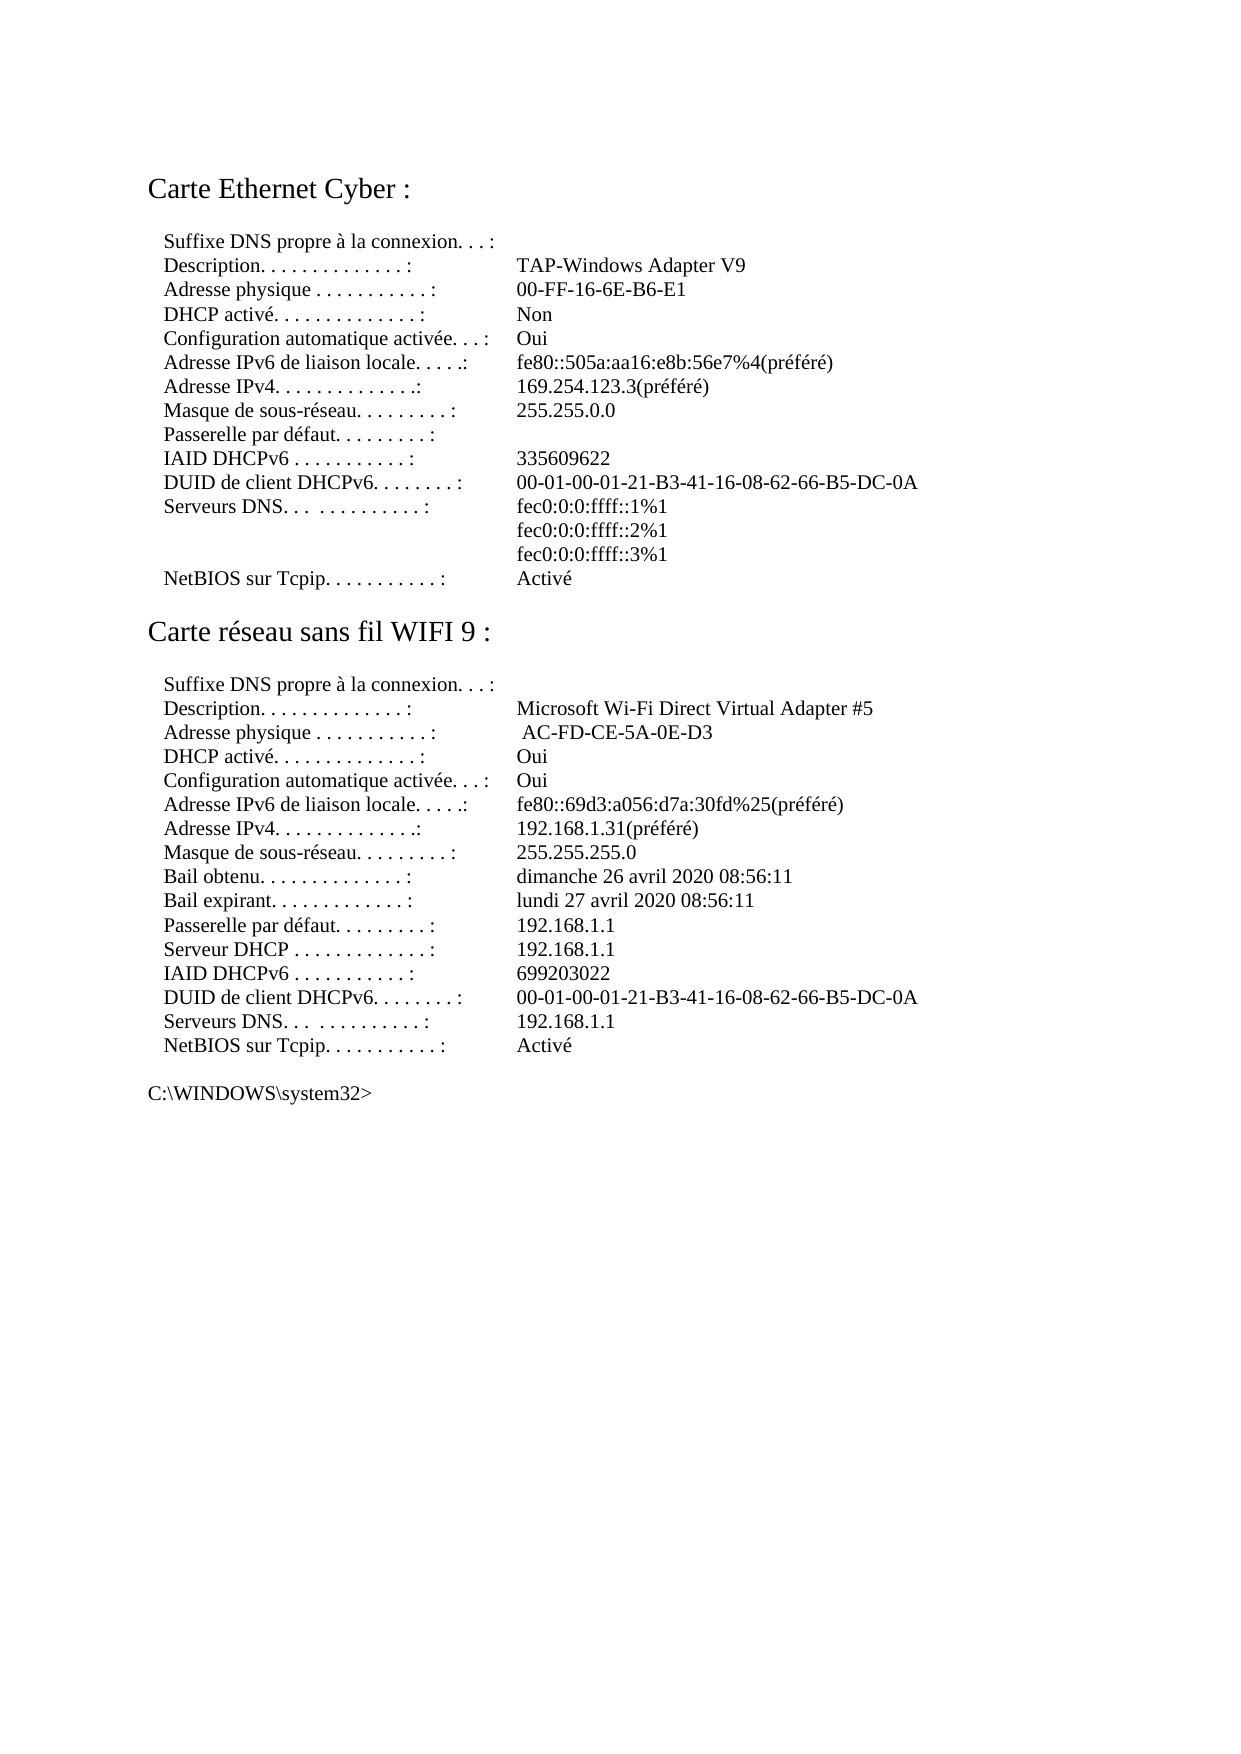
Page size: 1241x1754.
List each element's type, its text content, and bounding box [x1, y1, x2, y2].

text Configuration automatique activée. . . : Oui [148, 326, 1093, 349]
text Adresse IPv4. . . . . . . . . . . . . .: 192.168.1.31(préféré) [148, 816, 1093, 840]
text Passerelle par défaut. . . . . . . . . : 192.168.1.1 [148, 912, 1093, 937]
text fec0:0:0:ffff::2%1 [148, 518, 1093, 542]
text NetBIOS sur Tcpip. . . . . . . . . . . : Activé [148, 566, 1093, 590]
text Suffixe DNS propre à la connexion. . . : [148, 229, 1093, 253]
text Carte Ethernet Cyber : [148, 172, 1093, 205]
text C:\WINDOWS\system32> [148, 1081, 1093, 1105]
text Suffixe DNS propre à la connexion. . . : [148, 672, 1093, 696]
text fec0:0:0:ffff::3%1 [148, 542, 1093, 566]
text Description. . . . . . . . . . . . . . : Microsoft Wi-Fi Direct Virtual Adapter #5 [148, 696, 1093, 720]
text Adresse IPv6 de liaison locale. . . . .: fe80::505a:aa16:e8b:56e7%4(préféré) [148, 349, 1093, 374]
text Serveurs DNS. . . . . . . . . . . . . : fec0:0:0:ffff::1%1 [148, 494, 1093, 518]
text Description. . . . . . . . . . . . . . : TAP-Windows Adapter V9 [148, 253, 1093, 277]
text IAID DHCPv6 . . . . . . . . . . . : 335609622 [148, 446, 1093, 470]
text Adresse IPv4. . . . . . . . . . . . . .: 169.254.123.3(préféré) [148, 374, 1093, 398]
text Masque de sous-réseau. . . . . . . . . : 255.255.255.0 [148, 840, 1093, 864]
text Passerelle par défaut. . . . . . . . . : [148, 422, 1093, 446]
text Adresse physique . . . . . . . . . . . : 00-FF-16-6E-B6-E1 [148, 277, 1093, 301]
text Bail obtenu. . . . . . . . . . . . . . : dimanche 26 avril 2020 08:56:11 [148, 864, 1093, 888]
text DHCP activé. . . . . . . . . . . . . . : Non [148, 301, 1093, 326]
text DUID de client DHCPv6. . . . . . . . : 00-01-00-01-21-B3-41-16-08-62-66-B5-DC-0A [148, 985, 1093, 1009]
text Configuration automatique activée. . . : Oui [148, 768, 1093, 792]
text DUID de client DHCPv6. . . . . . . . : 00-01-00-01-21-B3-41-16-08-62-66-B5-DC-0A [148, 470, 1093, 494]
text NetBIOS sur Tcpip. . . . . . . . . . . : Activé [148, 1033, 1093, 1057]
text Carte réseau sans fil WIFI 9 : [148, 614, 1093, 648]
text Serveur DHCP . . . . . . . . . . . . . : 192.168.1.1 [148, 937, 1093, 961]
text Adresse physique . . . . . . . . . . . : AC-FD-CE-5A-0E-D3 [148, 720, 1093, 744]
text IAID DHCPv6 . . . . . . . . . . . : 699203022 [148, 961, 1093, 985]
text Serveurs DNS. . . . . . . . . . . . . : 192.168.1.1 [148, 1009, 1093, 1033]
text Adresse IPv6 de liaison locale. . . . .: fe80::69d3:a056:d7a:30fd%25(préféré) [148, 792, 1093, 816]
text Bail expirant. . . . . . . . . . . . . : lundi 27 avril 2020 08:56:11 [148, 888, 1093, 912]
text Masque de sous-réseau. . . . . . . . . : 255.255.0.0 [148, 398, 1093, 422]
text DHCP activé. . . . . . . . . . . . . . : Oui [148, 744, 1093, 768]
